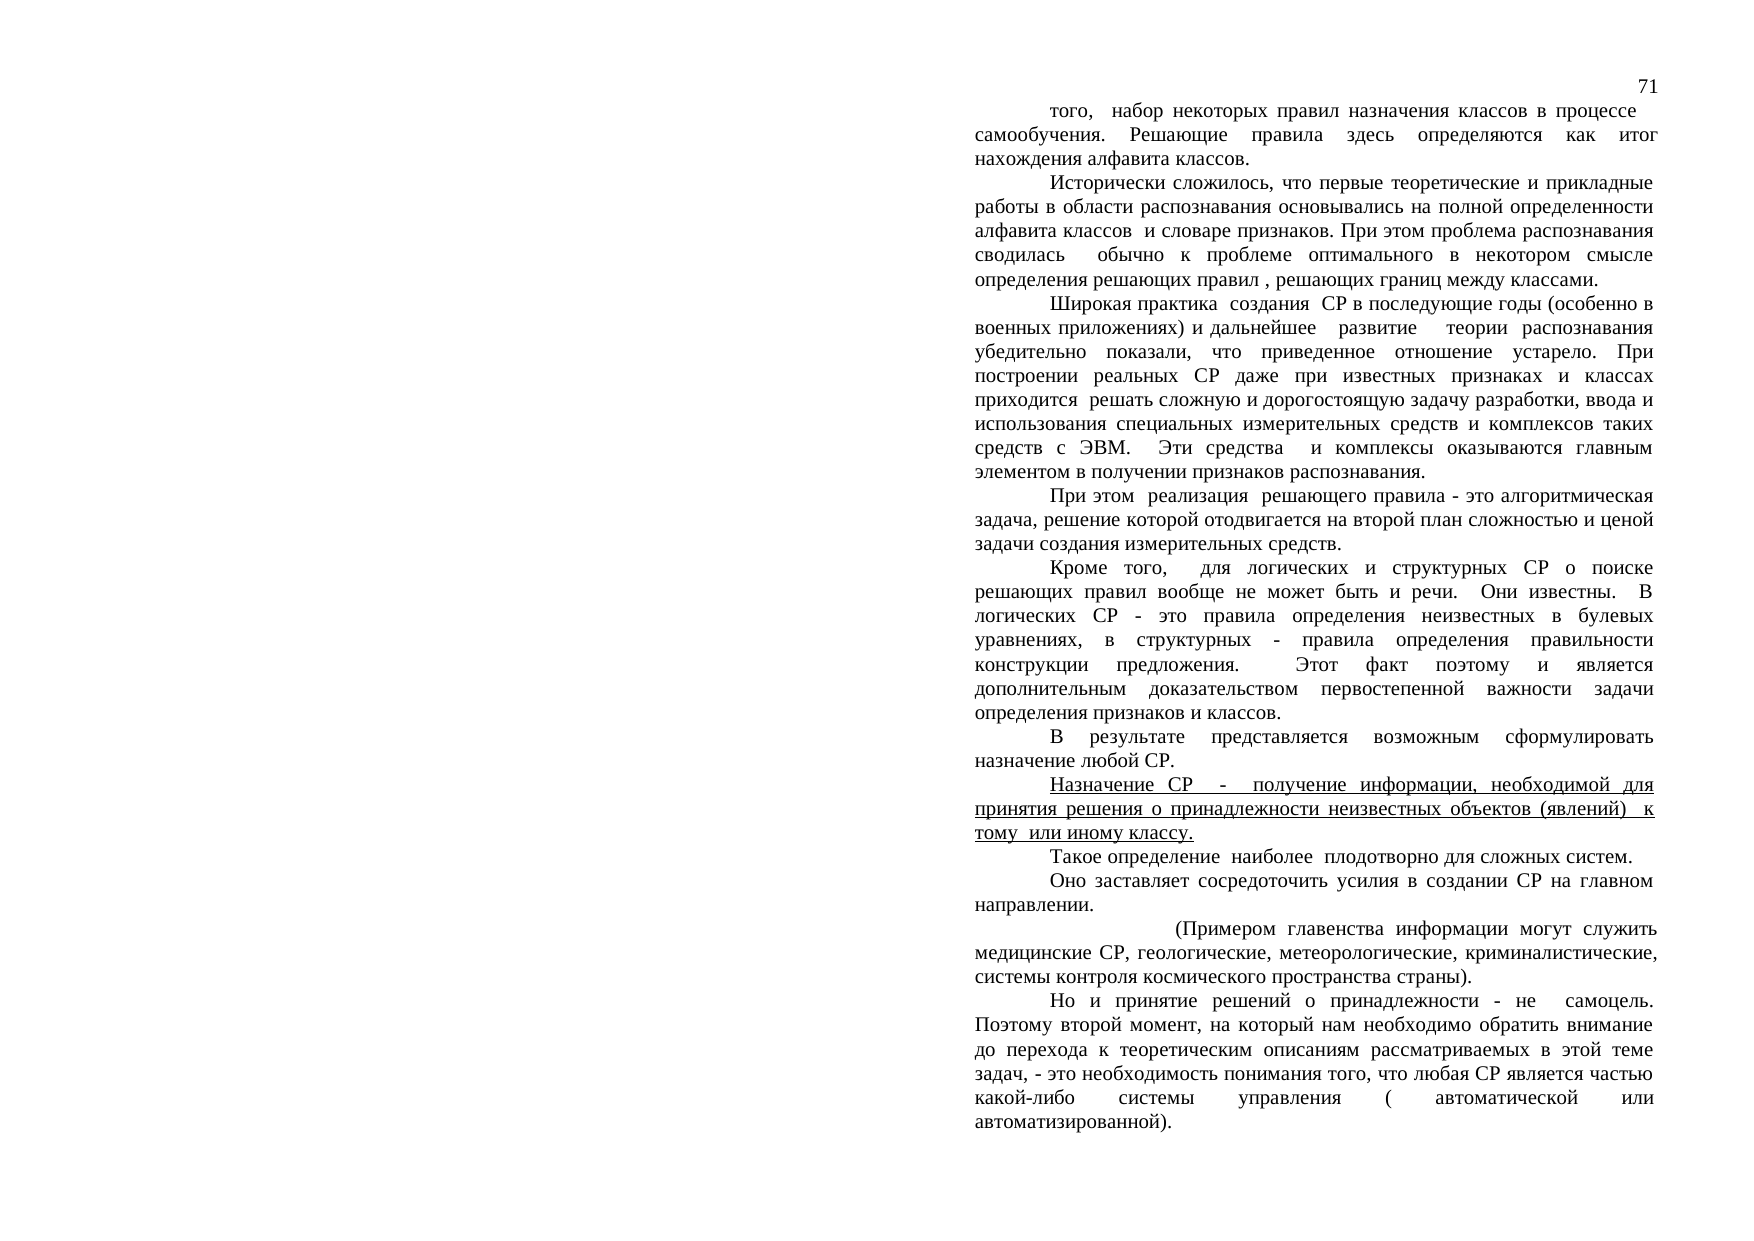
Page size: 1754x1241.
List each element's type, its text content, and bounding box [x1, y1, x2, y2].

text Широкая практика создания СР в последующие годы (особенно в военных приложениях) и дальнейшее развитие теории распознавания убедительно показали, что приведенное отношение устарело. При построении реальных СР даже при известных признаках и классах приходится решать сложную и дорогостоящую задачу разработки, ввода и использования специальных измерительных средств и комплексов таких средств с ЭВМ. Эти средства и комплексы оказываются главным элементом в получении признаков распознавания. [974, 290, 1654, 483]
text Исторически сложилось, что первые теоретические и прикладные работы в области распознавания основывались на полной определенности алфавита классов и словаре признаков. При этом проблема распознавания сводилась обычно к проблеме оптимального в некотором смысле определения решающих правил , решающих границ между классами. [974, 170, 1654, 290]
text (Примером главенства информации могут служить медицинские СР, геологические, метеорологические, криминалистические, системы контроля космического пространства страны). [974, 916, 1659, 988]
text В результате представляется возможным сформулировать назначение любой СР. [974, 723, 1654, 772]
text При этом реализация решающего правила - это алгоритмическая задача, решение которой отодвигается на второй план сложностью и ценой задачи создания измерительных средств. [974, 483, 1654, 555]
text Оно заставляет сосредоточить усилия в создании СР на главном направлении. [974, 868, 1654, 916]
text того, набор некоторых правил назначения классов в процессе самообучения. Решающие правила здесь определяются как итог нахождения алфавита классов. [974, 98, 1659, 170]
text Но и принятие решений о принадлежности - не самоцель. Поэтому второй момент, на который нам необходимо обратить внимание до перехода к теоретическим описаниям рассматриваемых в этой теме задач, - это необходимость понимания того, что любая СР является частью какой-либо системы управления ( автоматической или автоматизированной). [974, 988, 1654, 1133]
text Назначение СР - получение информации, необходимой для принятия решения о принадлежности неизвестных объектов (явлений) к тому или иному классу. [974, 772, 1654, 817]
text Такое определение наиболее плодотворно для сложных систем. [974, 844, 1654, 868]
text Назначение СР - получение информации, необходимой для принятия решения о принадлежности неизвестных объектов (явлений) к тому или иному классу. [974, 818, 1654, 844]
text Кроме того, для логических и структурных СР о поиске решающих правил вообще не может быть и речи. Они известны. В логических СР - это правила определения неизвестных в булевых уравнениях, в структурных - правила определения правильности конструкции предложения. Этот факт поэтому и является дополнительным доказательством первостепенной важности задачи определения признаков и классов. [974, 555, 1654, 723]
